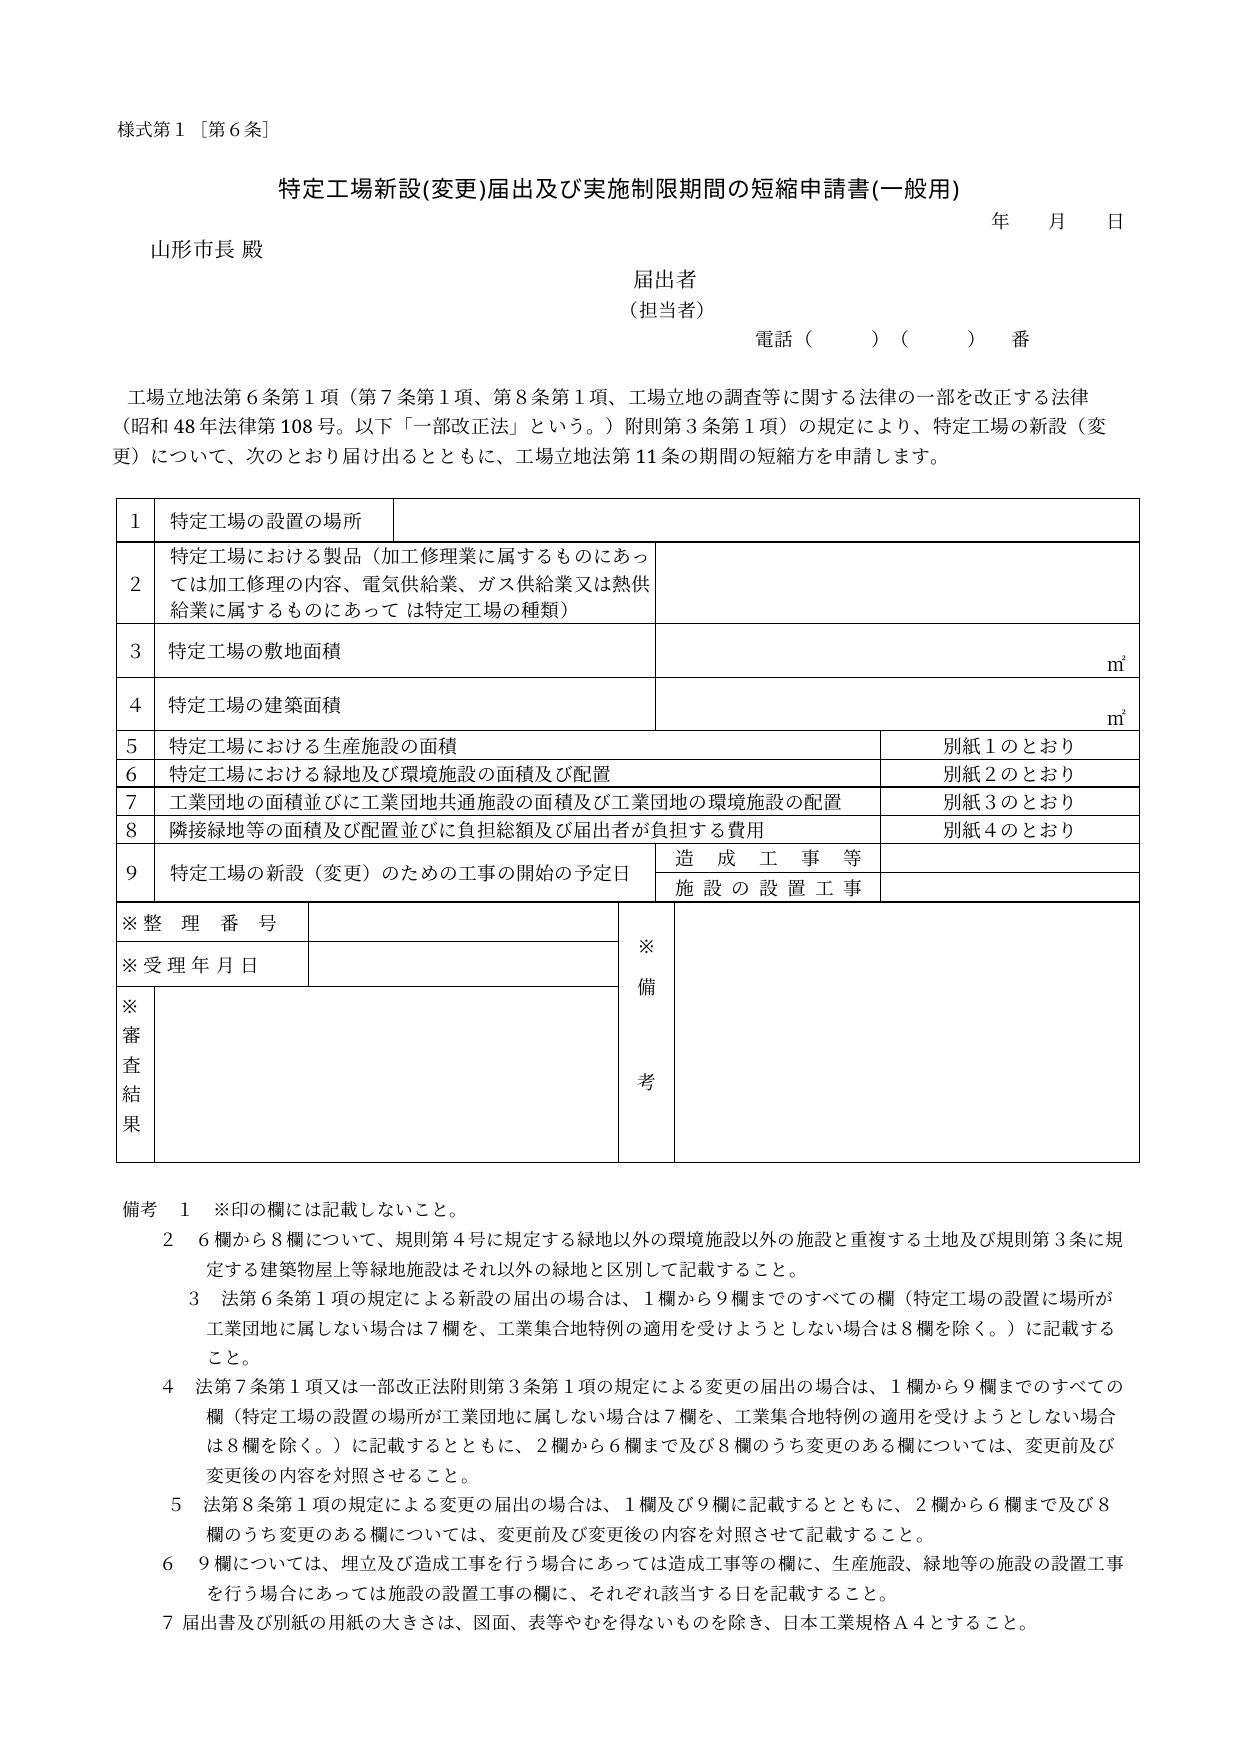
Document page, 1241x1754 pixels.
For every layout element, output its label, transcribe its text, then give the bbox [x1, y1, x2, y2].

table_cell ７ [117, 788, 154, 814]
table_cell [675, 903, 1139, 1162]
table_cell 特定工場における生産施設の面積 [155, 731, 880, 758]
text ７ 届出書及び別紙の用紙の大きさは、図面、表等やむを得ないものを除き、日本工業規格Ａ４とすること。 [112, 1605, 1125, 1635]
text ６ ９欄については、埋立及び造成工事を行う場合にあっては造成工事等の欄に、生産施設、緑地等の施設の設置工事を行う場合にあっては施設の設置工事の欄に、それぞれ該当する日を記載すること。 [112, 1546, 1125, 1605]
text ３ 法第６条第１項の規定による新設の届出の場合は、１欄から９欄までのすべての欄（特定工場の設置に場所が工業団地に属しない場合は７欄を、工業集合地特例の適用を受けようとしない場合は８欄を除く。）に記載すること。 [112, 1281, 1125, 1369]
text 工場立地法第６条第１項（第７条第１項、第８条第１項、工場立地の調査等に関する法律の一部を改正する法律（昭和48年法律第108号。以下「一部改正法」という。）附則第３条第１項）の規定により、特定工場の新設（変更）について、次のとおり届け出るとともに、工場立地法第11条の期間の短縮方を申請します｡ [112, 380, 1125, 469]
table_cell ３ [117, 624, 154, 677]
table_header １ [117, 499, 154, 541]
text 年 月 日 [390, 204, 1125, 234]
text 電話（ ）（ ） 番 [112, 323, 1102, 351]
text 備考 １ ※印の欄には記載しないこと。 [112, 1192, 1125, 1222]
table_cell 造成工事等 [656, 844, 880, 872]
table_cell ８ [117, 816, 154, 842]
table_cell ㎡ [656, 624, 1139, 677]
table_cell ２ [117, 543, 154, 623]
table_header 特定工場の設置の場所 [155, 499, 393, 541]
table_cell 隣接緑地等の面積及び配置並びに負担総額及び届出者が負担する費用 [155, 816, 880, 842]
table_cell ※ 整 理 番 号 [117, 903, 308, 941]
table_cell 特定工場の建築面積 [155, 678, 655, 730]
table_cell ㎡ [656, 678, 1139, 730]
text 特定工場新設(変更)届出及び実施制限期間の短縮申請書(一般用) [112, 171, 1125, 204]
table_cell 特定工場の敷地面積 [155, 624, 655, 677]
table_cell 施設の設置工事 [656, 873, 880, 901]
table_cell 特定工場における緑地及び環境施設の面積及び配置 [155, 760, 880, 786]
table_cell [881, 873, 1139, 901]
table_cell 別紙４のとおり [881, 816, 1139, 842]
table_header [394, 499, 1139, 541]
text （担当者） [112, 294, 1102, 323]
table_cell ９ [117, 844, 154, 901]
table_cell 別紙１のとおり [881, 731, 1139, 758]
table_cell [309, 903, 618, 941]
table_cell ４ [117, 678, 154, 730]
text ４ 法第７条第１項又は一部改正法附則第３条第１項の規定による変更の届出の場合は、１欄から９欄までのすべての欄（特定工場の設置の場所が工業団地に属しない場合は７欄を、工業集合地特例の適用を受けようとしない場合は８欄を除く。）に記載するとともに、２欄から６欄まで及び８欄のうち変更のある欄については、変更前及び変更後の内容を対照させること。 [112, 1369, 1125, 1487]
text ５ 法第８条第１項の規定による変更の届出の場合は、１欄及び９欄に記載するとともに、２欄から６欄まで及び８欄のうち変更のある欄については、変更前及び変更後の内容を対照させて記載すること。 [112, 1487, 1125, 1546]
text ２ ６欄から８欄について、規則第４号に規定する緑地以外の環境施設以外の施設と重複する土地及び規則第３条に規定する建築物屋上等緑地施設はそれ以外の緑地と区別して記載すること。 [112, 1222, 1125, 1281]
table_cell ６ [117, 760, 154, 786]
table_cell ５ [117, 731, 154, 758]
table_cell [309, 942, 618, 986]
text 山形市長 殿 [112, 234, 1102, 264]
table_cell ※ 受 理 年 月 日 [117, 942, 308, 986]
table_cell 別紙３のとおり [881, 788, 1139, 814]
table_cell 特定工場における製品（加工修理業に属するものにあっては加工修理の内容、電気供給業、ガス供給業又は熱供給業に属するものにあって は特定工場の種類） [155, 543, 655, 623]
table_cell 特定工場の新設（変更）のための工事の開始の予定日 [155, 844, 655, 901]
table_cell ※ 備 考 [619, 903, 674, 1162]
table_cell 別紙２のとおり [881, 760, 1139, 786]
text 様式第１［第６条］ [112, 112, 1125, 142]
table_cell [881, 844, 1139, 872]
table_cell ※ 審 査 結 果 [117, 987, 154, 1162]
table_cell 工業団地の面積並びに工業団地共通施設の面積及び工業団地の環境施設の配置 [155, 788, 880, 814]
table_cell [155, 987, 618, 1162]
text 届出者 [112, 264, 1102, 294]
table_cell [656, 543, 1139, 623]
